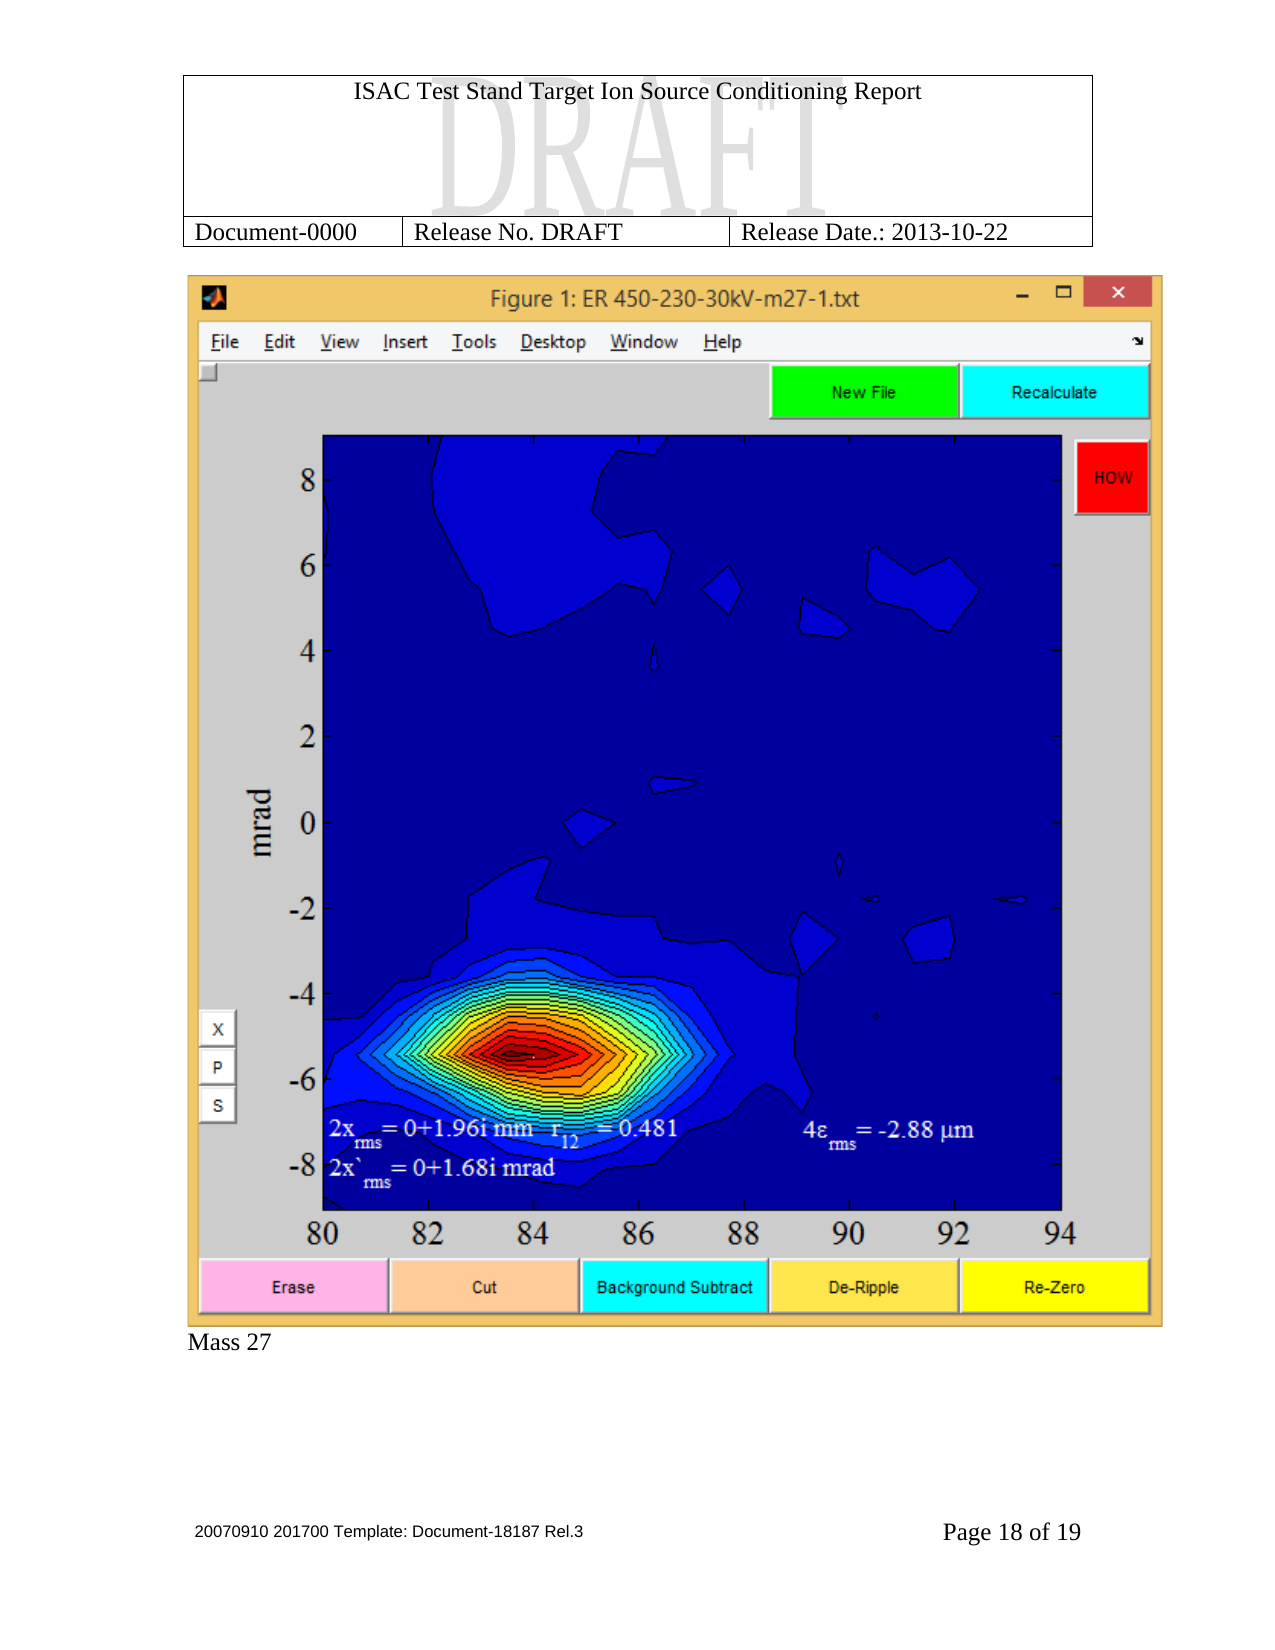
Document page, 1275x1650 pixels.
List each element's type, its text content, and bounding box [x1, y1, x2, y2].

picture [187, 275, 1163, 1327]
text Mass 27 [187, 1327, 1087, 1356]
